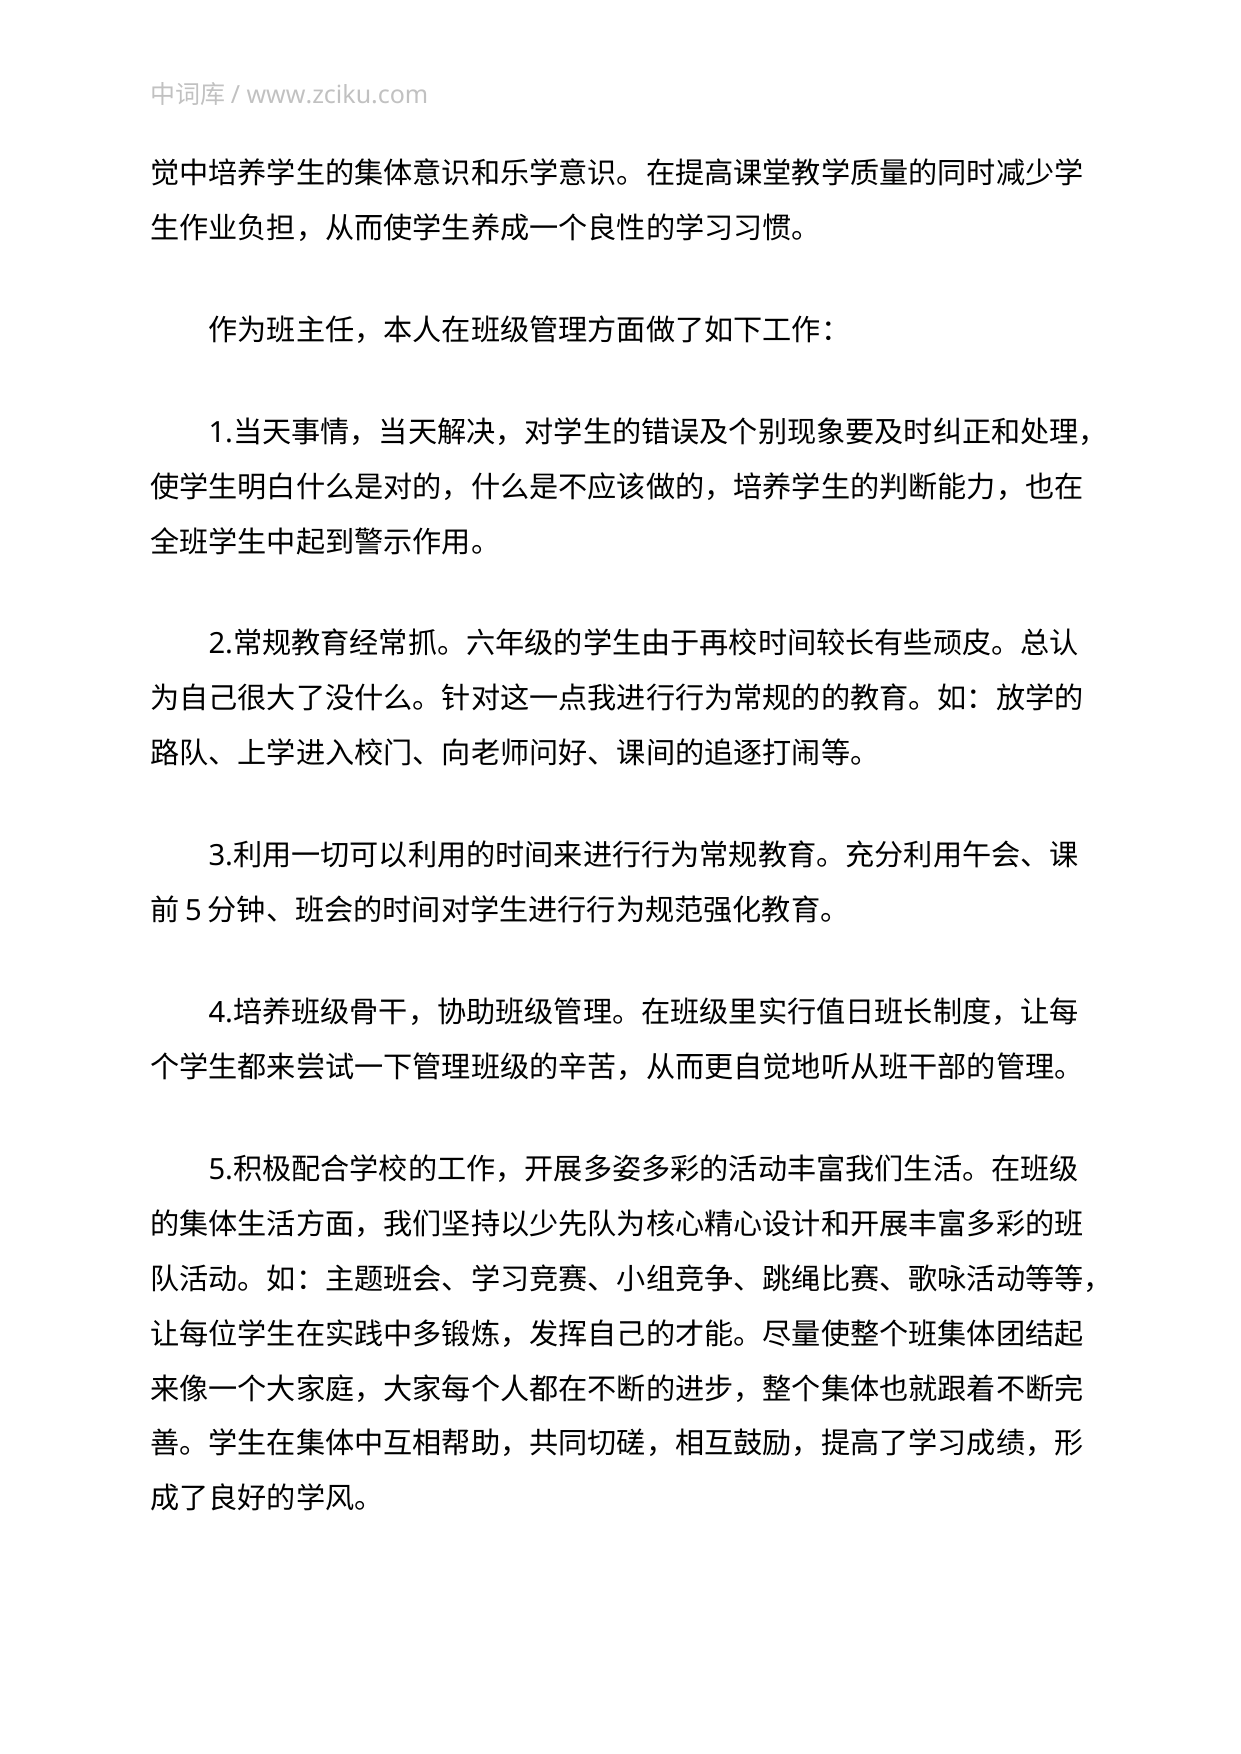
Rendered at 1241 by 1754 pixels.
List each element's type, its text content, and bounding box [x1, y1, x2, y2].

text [150, 150, 1090, 247]
text 4.培养班级骨干，协助班级管理。在班级里实行值日班长制度，让每个学生都来尝试一下管理班级的辛苦，从而更自觉地听从班干部的管理。 [150, 989, 1090, 1086]
text 1.当天事情，当天解决，对学生的错误及个别现象要及时纠正和处理，使学生明白什么是对的，什么是不应该做的，培养学生的判断能力，也在全班学生中起到警示作用。 [150, 408, 1090, 561]
text 5.积极配合学校的工作，开展多姿多彩的活动丰富我们生活。在班级的集体生活方面，我们坚持以少先队为核心精心设计和开展丰富多彩的班队活动。如：主题班会、学习竞赛、小组竞争、跳绳比赛、歌咏活动等等，让每位学生在实践中多锻炼，发挥自己的才能。尽量使整个班集体团结起来像一个大家庭，大家每个人都在不断的进步，整个集体也就跟着不断完善。学生在集体中互相帮助，共同切磋，相互鼓励，提高了学习成绩，形成了良好的学风。 [150, 1146, 1090, 1517]
text 2.常规教育经常抓。六年级的学生由于再校时间较长有些顽皮。总认为自己很大了没什么。针对这一点我进行行为常规的的教育。如：放学的路队、上学进入校门、向老师问好、课间的追逐打闹等。 [150, 620, 1090, 772]
text 3.利用一切可以利用的时间来进行行为常规教育。充分利用午会、课前5分钟、班会的时间对学生进行行为规范强化教育。 [150, 832, 1090, 929]
text 作为班主任，本人在班级管理方面做了如下工作： [150, 307, 1090, 349]
